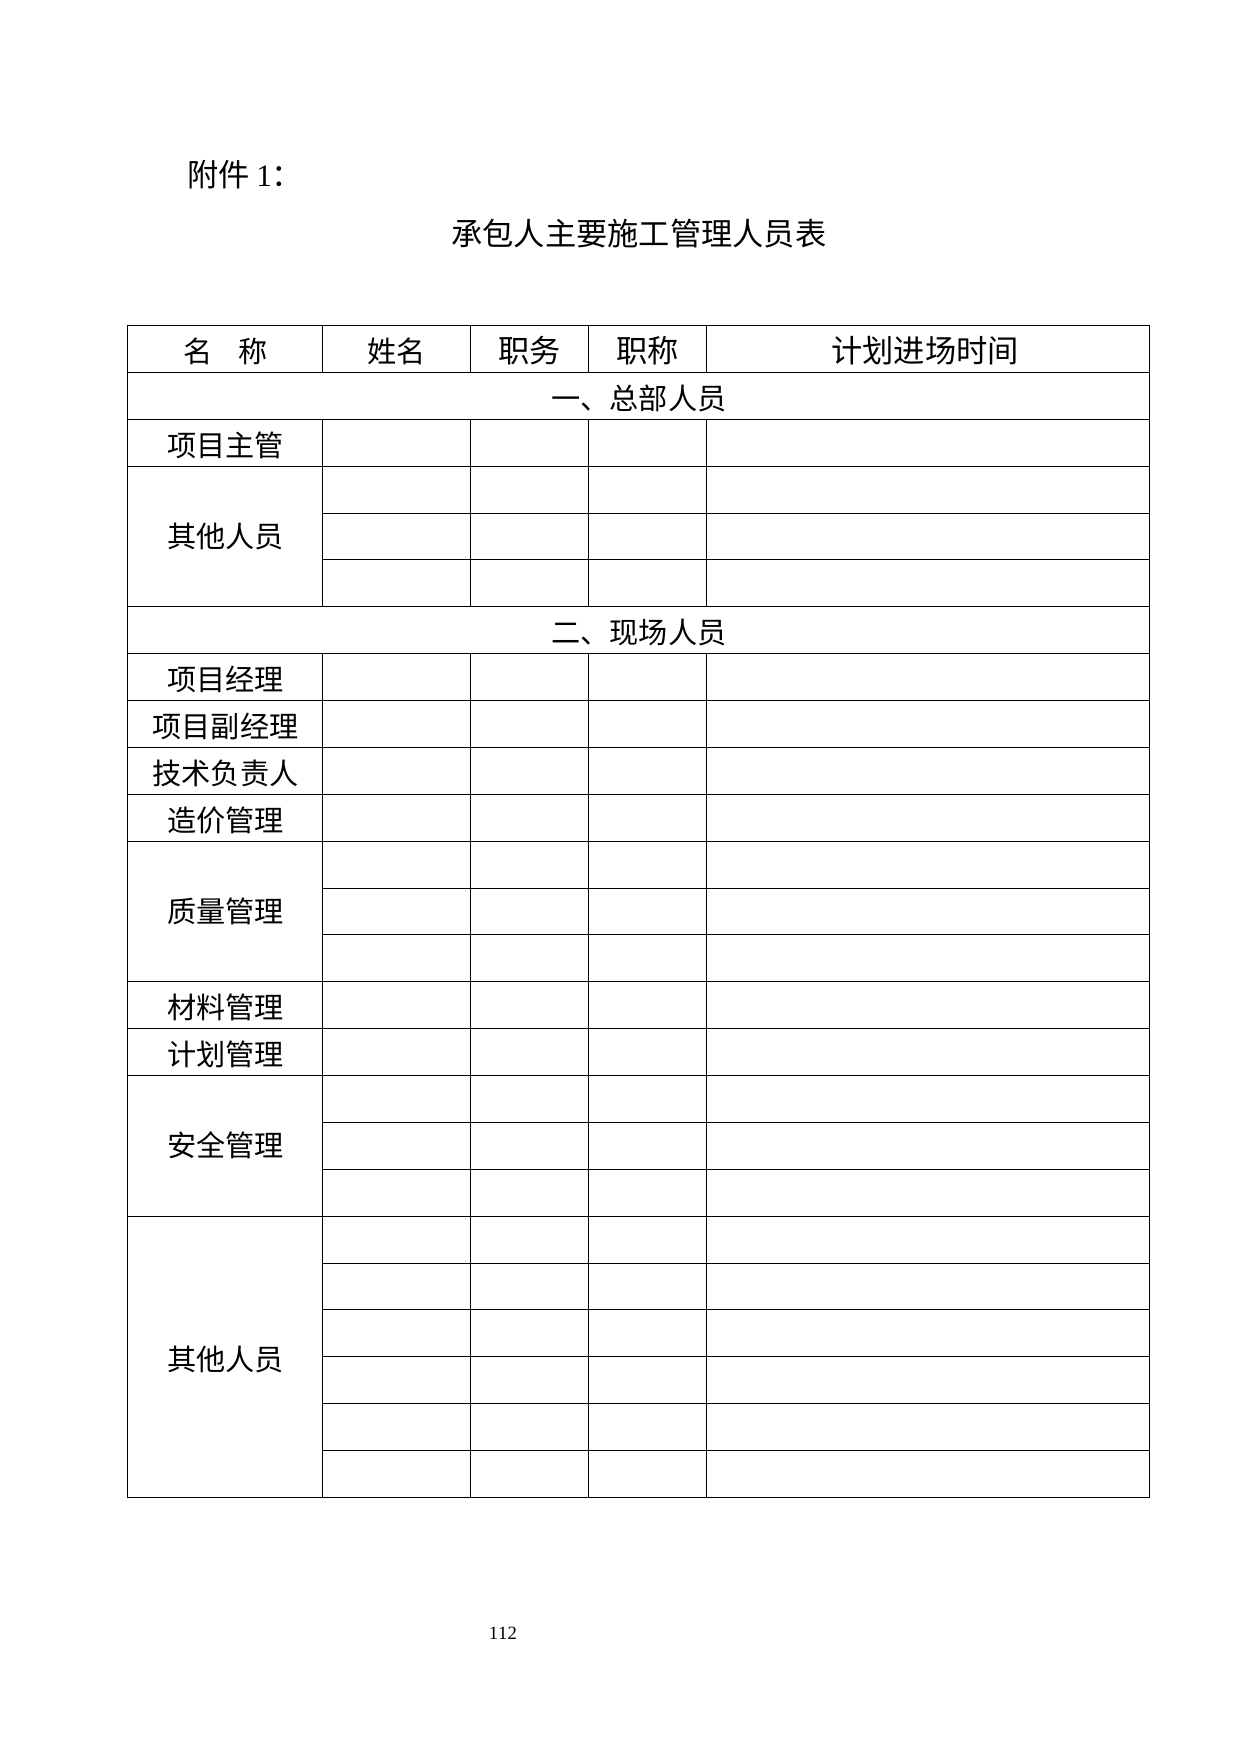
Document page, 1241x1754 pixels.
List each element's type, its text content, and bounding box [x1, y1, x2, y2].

table_cell [471, 560, 588, 606]
table_cell [707, 467, 1149, 512]
table_cell [589, 748, 706, 794]
table_cell [589, 982, 706, 1028]
table_cell [589, 1029, 706, 1075]
table_cell [471, 1123, 588, 1169]
table_cell 计划管理 [128, 1029, 322, 1075]
table_cell [707, 748, 1149, 794]
table_cell [707, 795, 1149, 841]
table_cell 质量管理 [128, 842, 322, 981]
table_cell [589, 889, 706, 934]
table_cell [323, 1217, 470, 1262]
table_cell [323, 935, 470, 981]
table_cell [471, 1451, 588, 1497]
table_cell [323, 1451, 470, 1497]
table_cell 技术负责人 [128, 748, 322, 794]
table_cell [589, 654, 706, 700]
table_cell [589, 701, 706, 747]
table_cell [471, 748, 588, 794]
table_cell [707, 654, 1149, 700]
table_cell [589, 1357, 706, 1403]
text 附件1： [187, 150, 1090, 196]
table_cell [589, 935, 706, 981]
table_cell [323, 795, 470, 841]
table_cell 材料管理 [128, 982, 322, 1028]
table_cell [589, 1451, 706, 1497]
table_cell [471, 1404, 588, 1450]
table_cell [707, 701, 1149, 747]
table_cell [471, 1357, 588, 1403]
table_cell [323, 842, 470, 887]
table_cell [589, 1217, 706, 1262]
table_cell [707, 1357, 1149, 1403]
table_cell 造价管理 [128, 795, 322, 841]
table_cell [589, 1264, 706, 1309]
table_cell [323, 1264, 470, 1309]
table_cell [323, 654, 470, 700]
table_header 职称 [589, 326, 706, 372]
table_cell [471, 514, 588, 559]
table_cell [323, 514, 470, 559]
table_cell [707, 935, 1149, 981]
table_cell 一、总部人员 [128, 373, 1149, 419]
table_cell [323, 1404, 470, 1450]
table_cell [707, 1310, 1149, 1356]
table_cell [707, 1170, 1149, 1216]
table_cell [323, 889, 470, 934]
table_cell [471, 842, 588, 887]
text 承包人主要施工管理人员表 [187, 208, 1090, 254]
table_cell [589, 420, 706, 466]
table_cell [707, 842, 1149, 887]
table_cell [589, 795, 706, 841]
table_header 名 称 [128, 326, 322, 372]
table_cell [471, 889, 588, 934]
table_cell [323, 1076, 470, 1122]
table_cell [707, 560, 1149, 606]
table_cell [471, 1217, 588, 1262]
table_cell [323, 1357, 470, 1403]
table_cell [589, 1076, 706, 1122]
table_cell [589, 1170, 706, 1216]
table_cell 项目副经理 [128, 701, 322, 747]
table_header 计划进场时间 [707, 326, 1149, 372]
table_cell [323, 748, 470, 794]
table_cell [323, 1029, 470, 1075]
table_cell [707, 514, 1149, 559]
table_cell [707, 1217, 1149, 1262]
table_cell [589, 1310, 706, 1356]
table_cell [707, 1264, 1149, 1309]
table_cell 项目主管 [128, 420, 322, 466]
table_header 职务 [471, 326, 588, 372]
table_cell 二、现场人员 [128, 607, 1149, 653]
table_cell [471, 1170, 588, 1216]
table_cell [471, 467, 588, 512]
table_cell 其他人员 [128, 1217, 322, 1497]
table_cell [323, 420, 470, 466]
table_cell [471, 1264, 588, 1309]
table_cell 项目经理 [128, 654, 322, 700]
table_cell [707, 1123, 1149, 1169]
table_cell 其他人员 [128, 467, 322, 606]
table_cell [471, 420, 588, 466]
table_cell [471, 795, 588, 841]
table_cell [471, 982, 588, 1028]
table_cell [707, 1451, 1149, 1497]
table_cell [471, 1310, 588, 1356]
table_cell [323, 1310, 470, 1356]
table_cell [589, 1404, 706, 1450]
table_cell [707, 982, 1149, 1028]
table_cell [707, 1404, 1149, 1450]
table_cell [707, 1076, 1149, 1122]
table_cell 安全管理 [128, 1076, 322, 1216]
table_cell [323, 560, 470, 606]
table_cell [589, 467, 706, 512]
table_cell [471, 1076, 588, 1122]
table_cell [707, 420, 1149, 466]
table_cell [471, 701, 588, 747]
table_cell [471, 1029, 588, 1075]
table_cell [589, 1123, 706, 1169]
table_cell [589, 560, 706, 606]
table_cell [589, 514, 706, 559]
table_cell [707, 1029, 1149, 1075]
table_cell [323, 701, 470, 747]
table_header 姓名 [323, 326, 470, 372]
table_cell [323, 1123, 470, 1169]
table_cell [707, 889, 1149, 934]
table_cell [471, 935, 588, 981]
table_cell [471, 654, 588, 700]
table_cell [323, 1170, 470, 1216]
table_cell [589, 842, 706, 887]
table_cell [323, 982, 470, 1028]
table_cell [323, 467, 470, 512]
